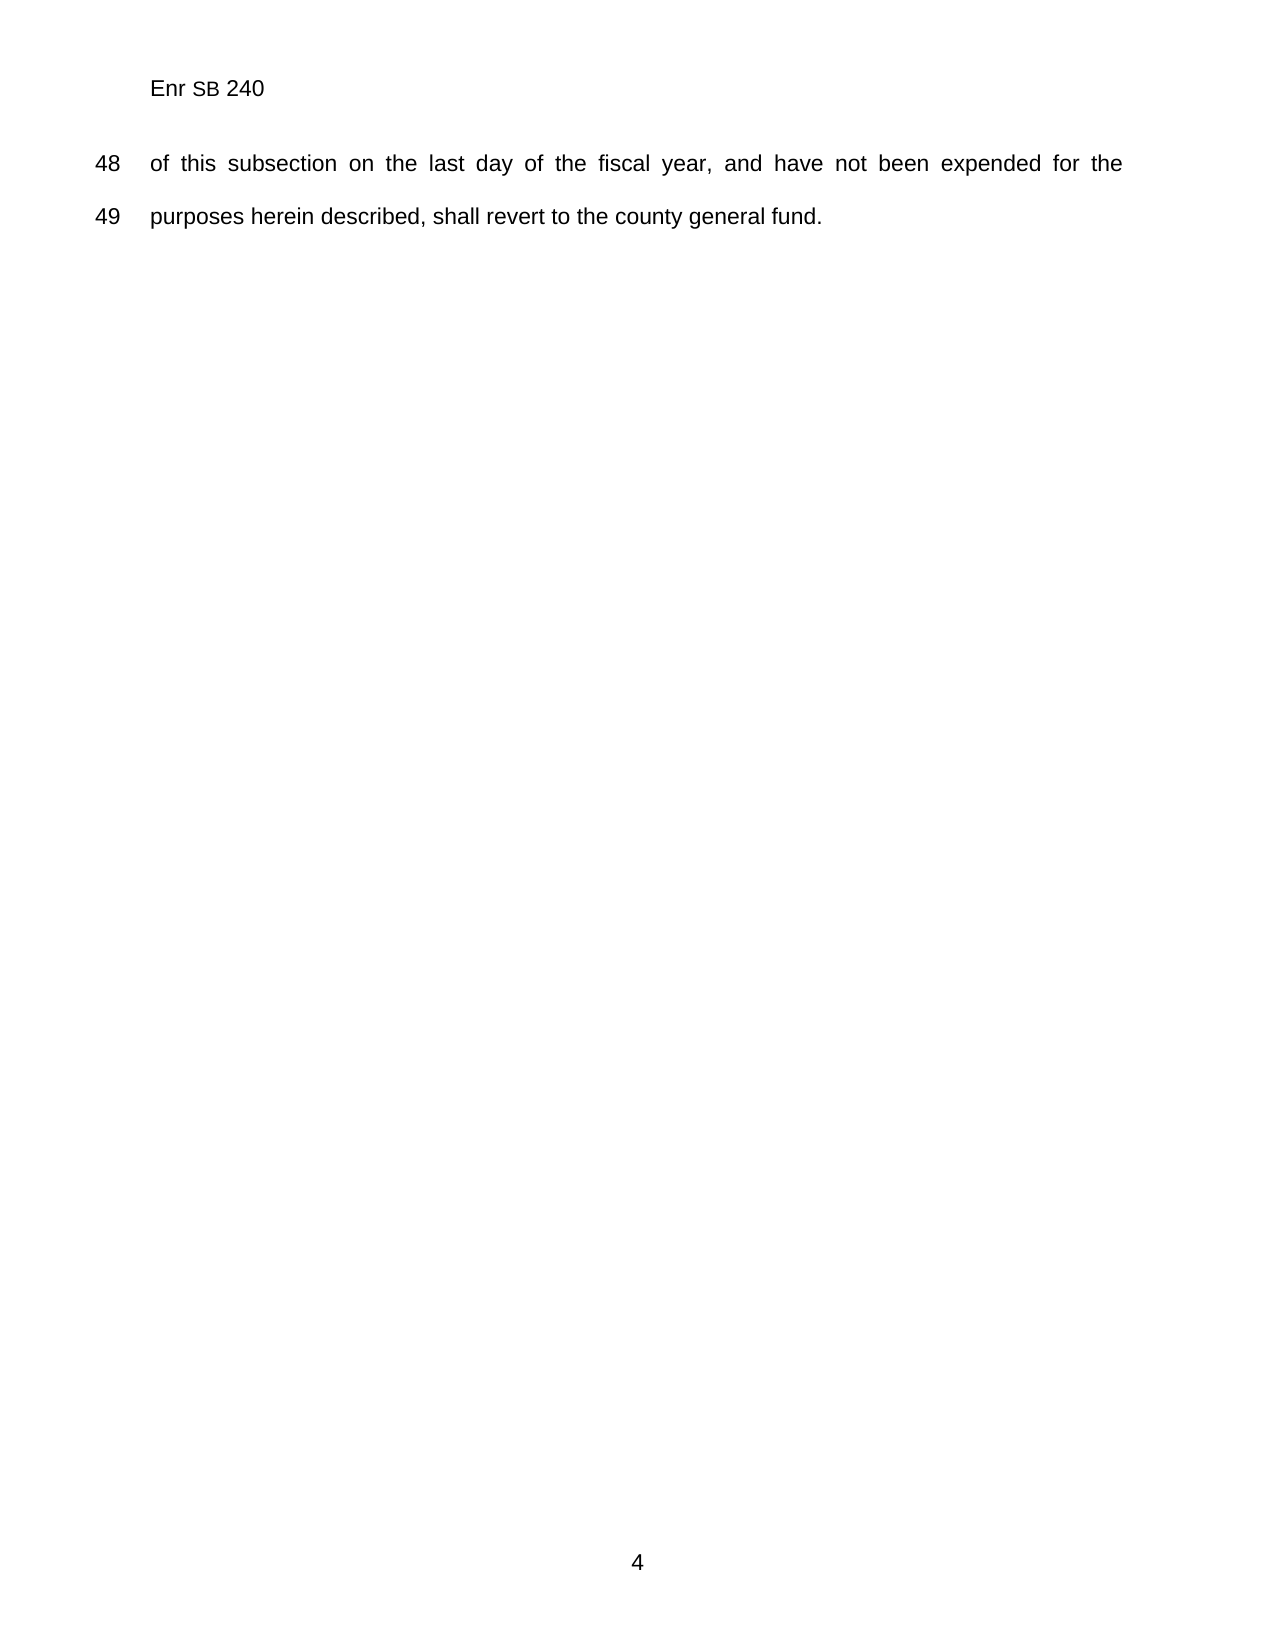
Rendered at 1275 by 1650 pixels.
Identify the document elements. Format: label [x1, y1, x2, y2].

text [150, 150, 1125, 229]
